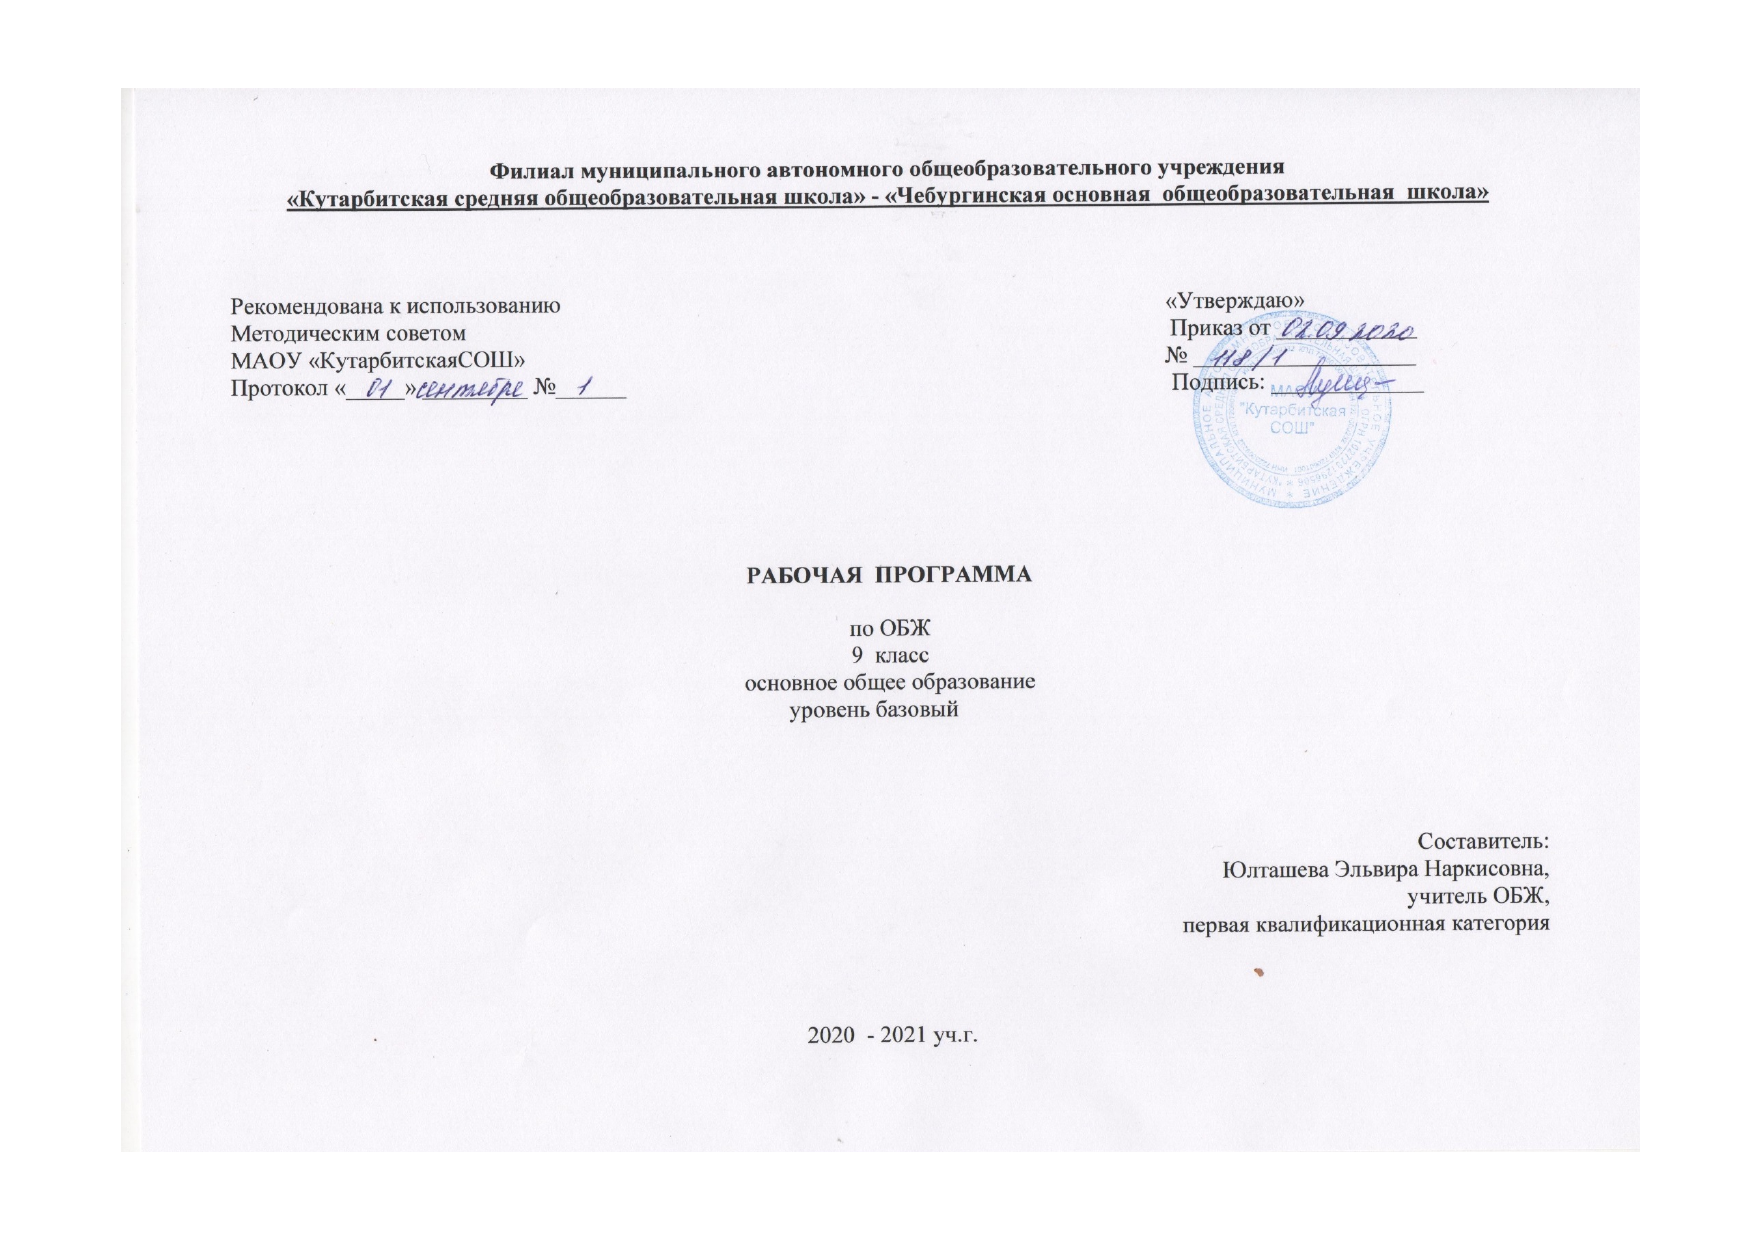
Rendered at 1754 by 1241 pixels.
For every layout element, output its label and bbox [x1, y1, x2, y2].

picture [121, 88, 1640, 1152]
